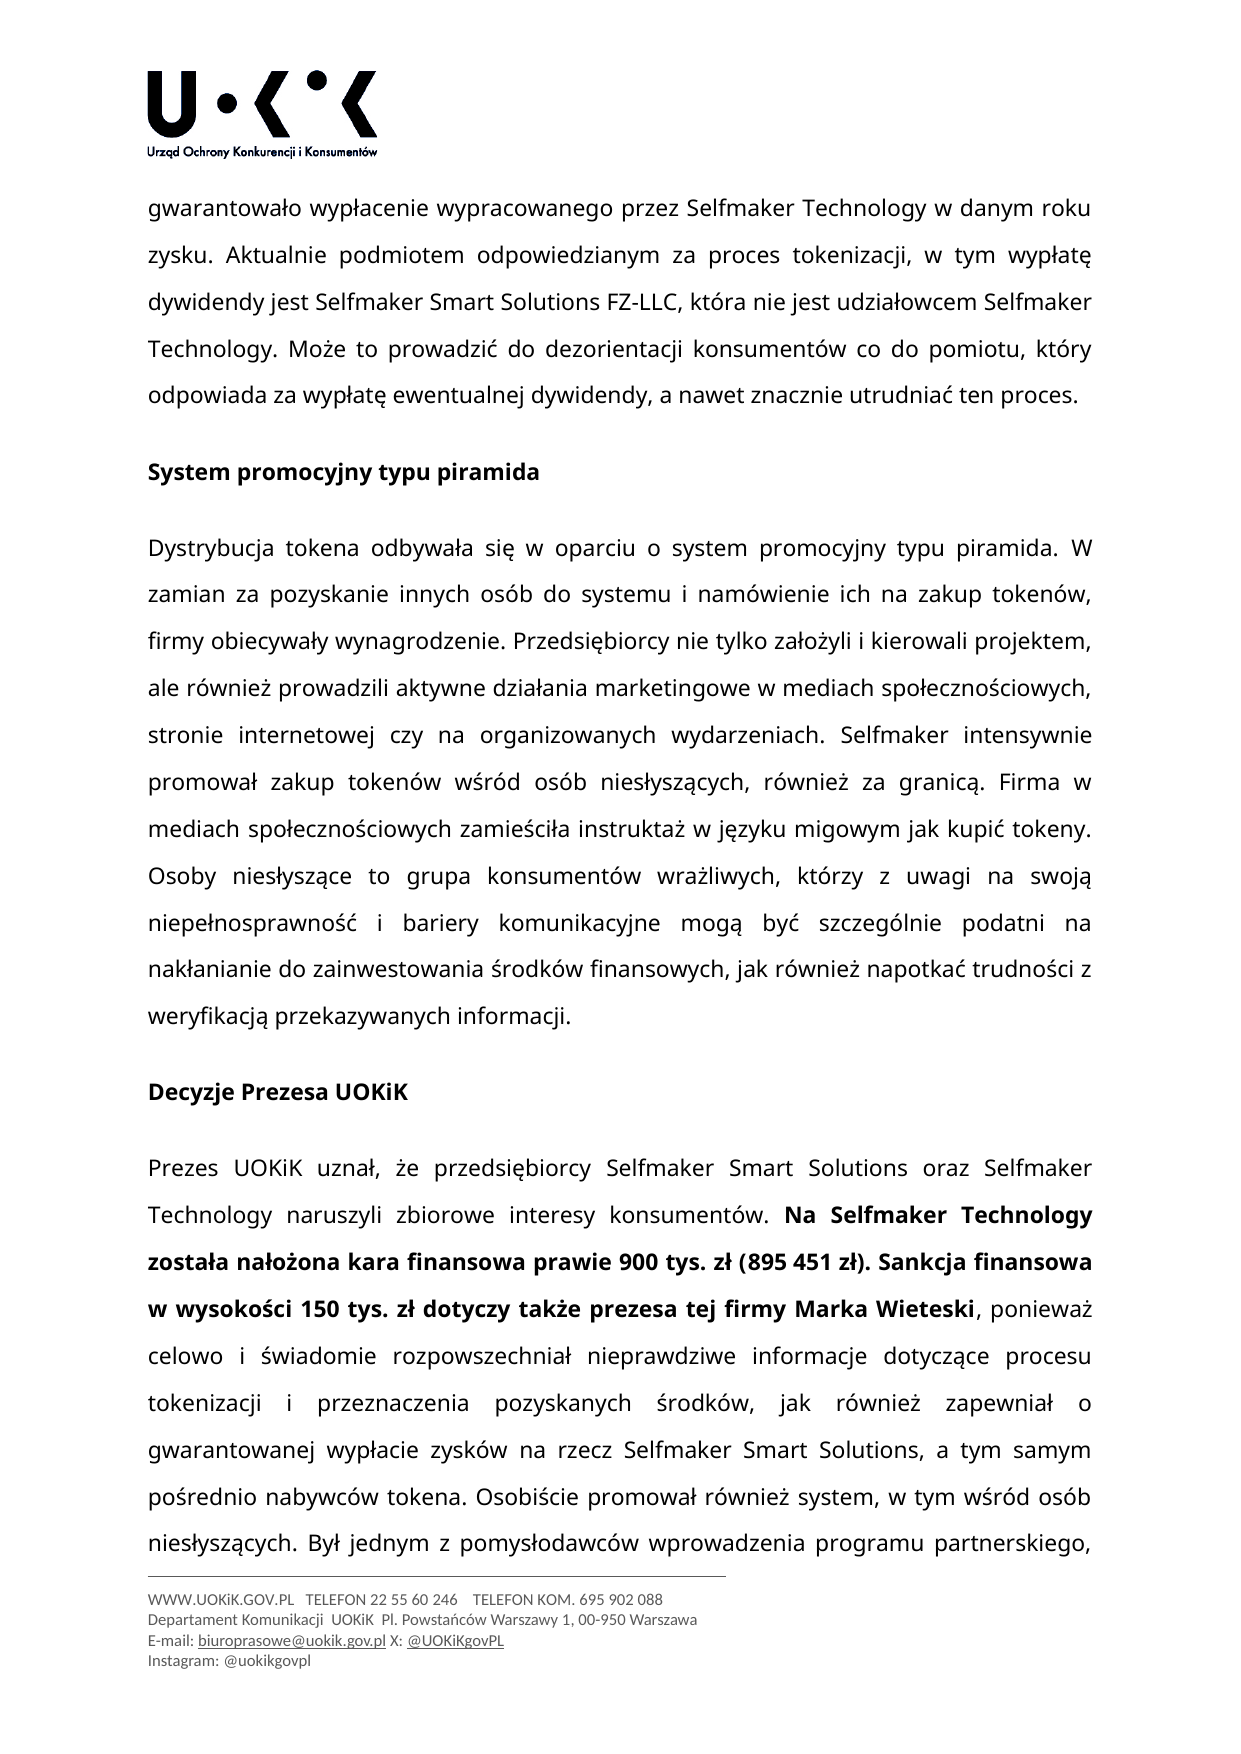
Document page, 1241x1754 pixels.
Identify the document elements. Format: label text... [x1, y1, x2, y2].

picture [147, 70, 378, 160]
text Decyzje Prezesa UOKiK [148, 1076, 1093, 1108]
text System promocyjny typu piramida [148, 456, 1093, 487]
text Dystrybucja tokena odbywała się w oparciu o system promocyjny typu piramida. W zamian za pozyskanie innych osób do systemu i namówienie ich na zakup tokenów, firmy obiecywały wynagrodzenie. Przedsiębiorcy nie tylko założyli i kierowali projektem, ale również prowadzili aktywne działania marketingowe w mediach społecznościowych, stronie internetowej czy na organizowanych wydarzeniach. Selfmaker intensywnie promował zakup tokenów wśród osób niesłyszących, również za granicą. Firma w mediach społecznościowych zamieściła instruktaż w języku migowym jak kupić tokeny. Osoby niesłyszące to grupa konsumentów wrażliwych, którzy z uwagi na swoją niepełnosprawność i bariery komunikacyjne mogą być szczególnie podatni na nakłanianie do zainwestowania środków finansowych, jak również napotkać trudności z weryfikacją przekazywanych informacji. [148, 532, 1093, 1032]
